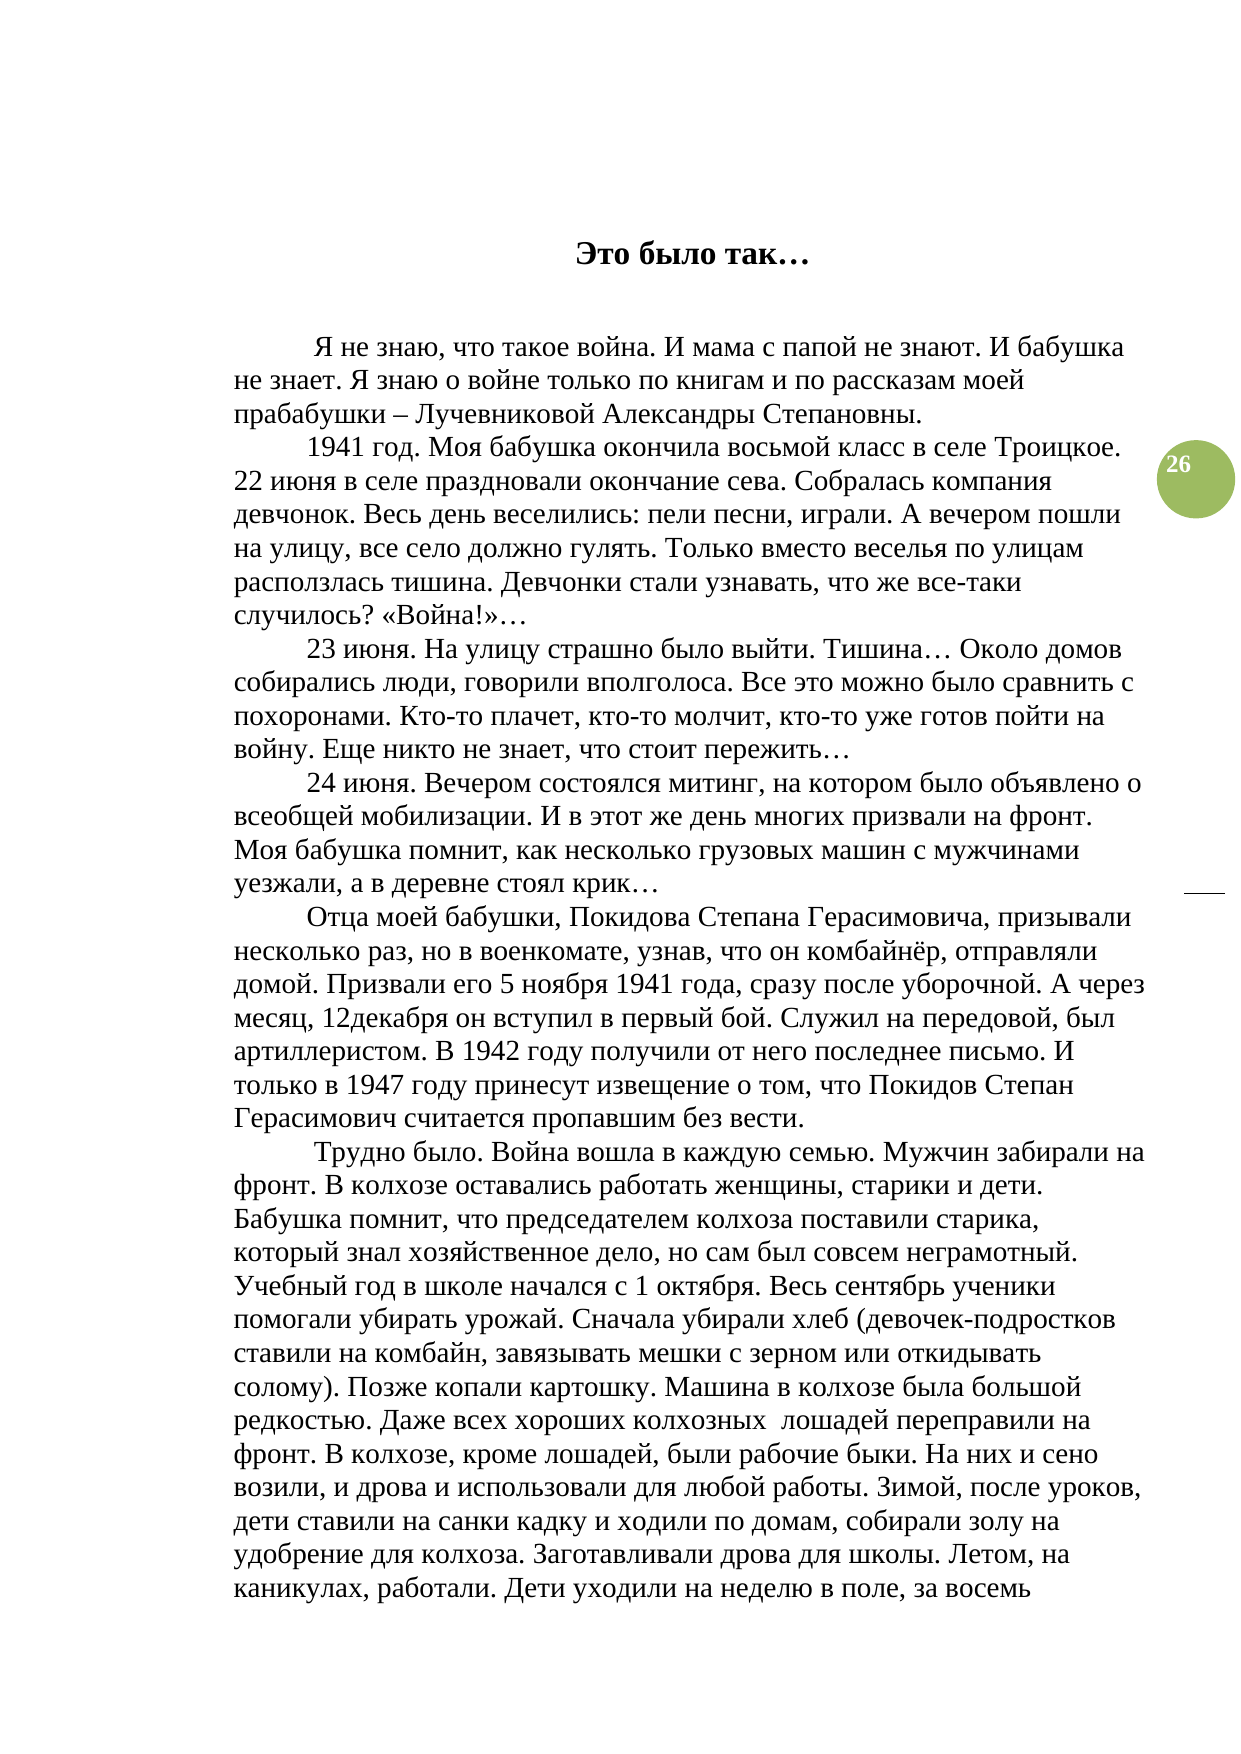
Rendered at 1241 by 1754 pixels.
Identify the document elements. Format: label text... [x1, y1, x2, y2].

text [233, 1134, 1152, 1603]
text Я не знаю, что такое война. И мама с папой не знают. И бабушка не знает. Я знаю о войне только по книгам и по рассказам моей прабабушки – Лучевниковой Александры Степановны. [233, 329, 1152, 429]
text Это было так… [233, 233, 1152, 271]
text 1941 год. Моя бабушка окончила восьмой класс в селе Троицкое. 22 июня в селе праздновали окончание сева. Собралась компания девчонок. Весь день веселились: пели песни, играли. А вечером пошли на улицу, все село должно гулять. Только вместо веселья по улицам расползлась тишина. Девчонки стали узнавать, что же все-таки случилось? «Война!»… [233, 429, 1152, 631]
text Отца моей бабушки, Покидова Степана Герасимовича, призывали несколько раз, но в военкомате, узнав, что он комбайнёр, отправляли домой. Призвали его 5 ноября 1941 года, сразу после уборочной. А через месяц, 12декабря он вступил в первый бой. Служил на передовой, был артиллеристом. В 1942 году получили от него последнее письмо. И только в 1947 году принесут извещение о том, что Покидов Степан Герасимович считается пропавшим без вести. [233, 899, 1152, 1134]
text 23 июня. На улицу страшно было выйти. Тишина… Около домов собирались люди, говорили вполголоса. Все это можно было сравнить с похоронами. Кто-то плачет, кто-то молчит, кто-то уже готов пойти на войну. Еще никто не знает, что стоит пережить… [233, 631, 1152, 765]
text 24 июня. Вечером состоялся митинг, на котором было объявлено о всеобщей мобилизации. И в этот же день многих призвали на фронт. Моя бабушка помнит, как несколько грузовых машин с мужчинами уезжали, а в деревне стоял крик… [233, 765, 1152, 899]
